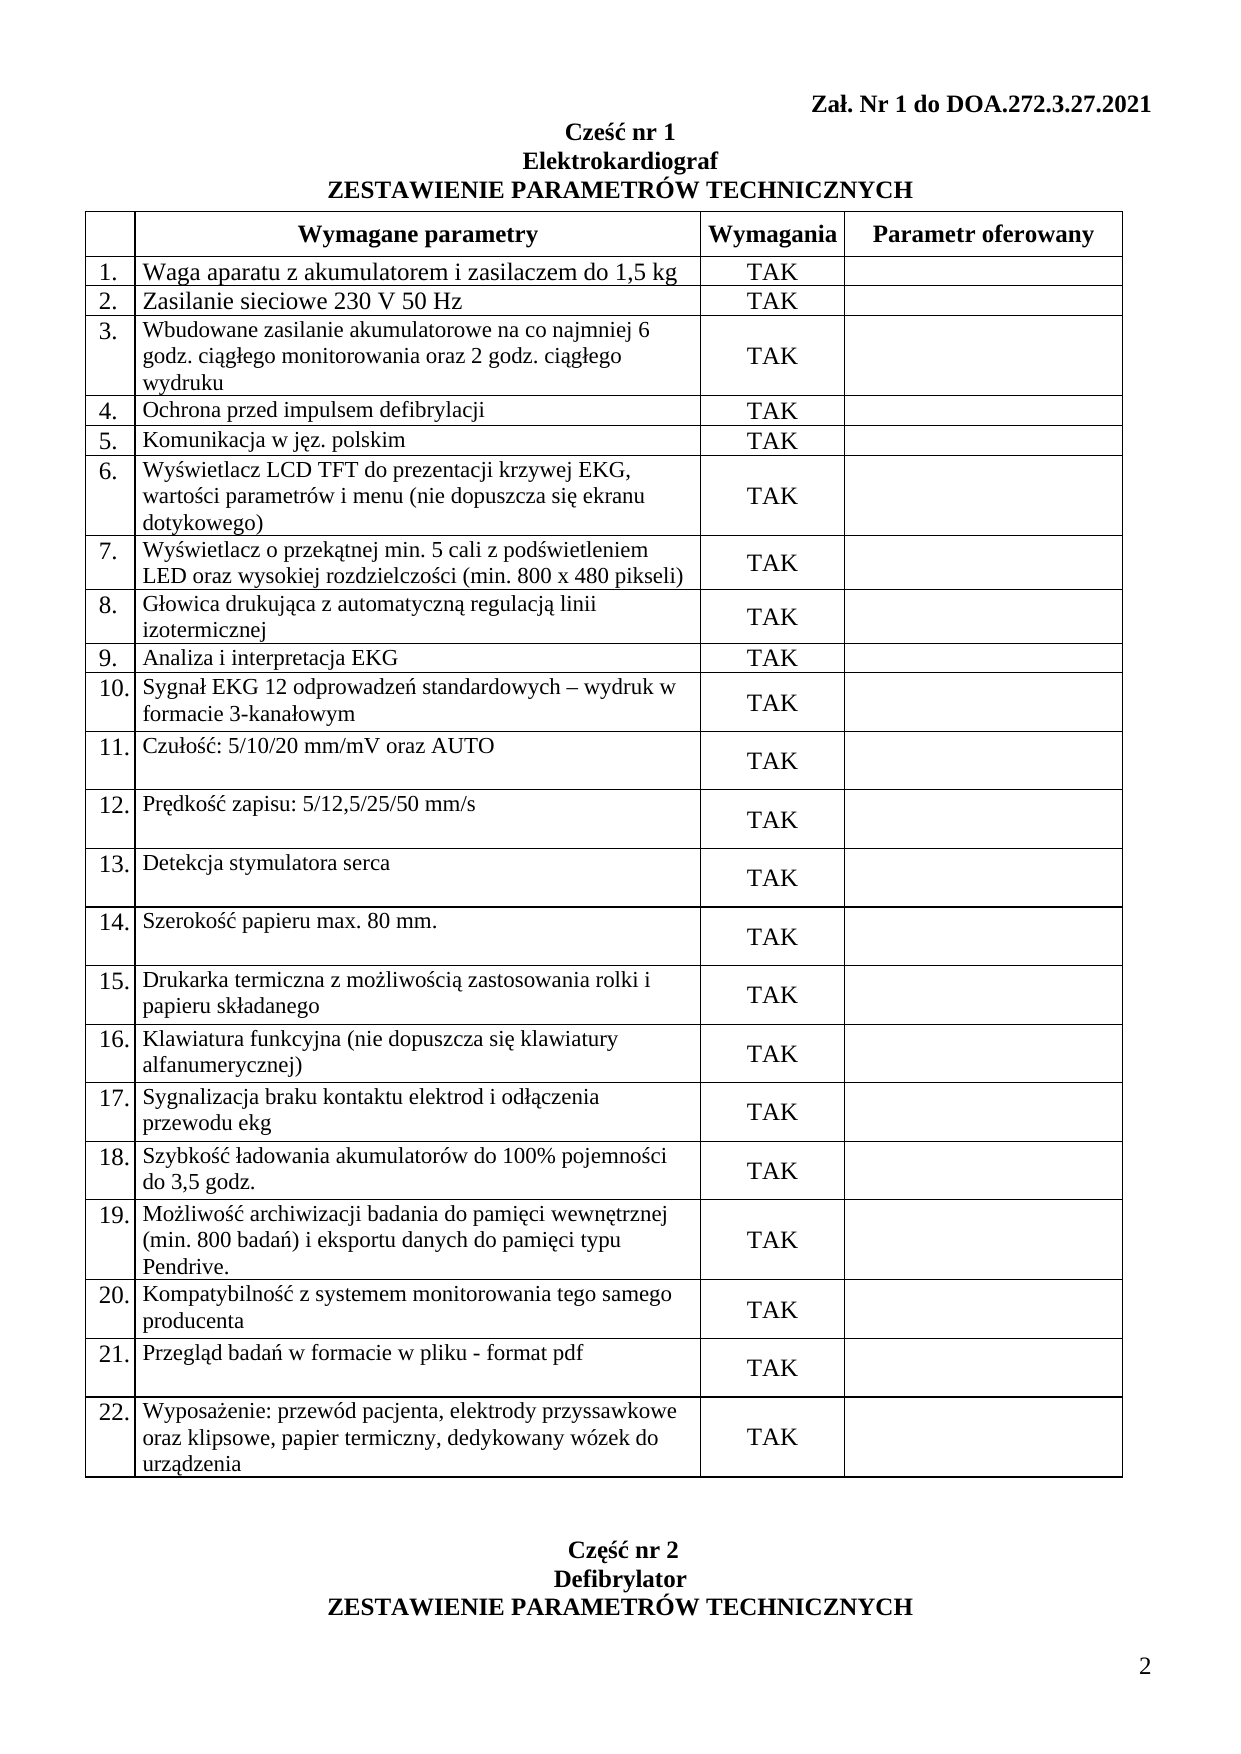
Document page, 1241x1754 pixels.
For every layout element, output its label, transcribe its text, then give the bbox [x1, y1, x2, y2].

table_cell [86, 908, 134, 965]
table_cell [86, 536, 134, 589]
table_cell TAK [701, 316, 844, 395]
table_cell [86, 1398, 134, 1476]
table_cell [86, 732, 134, 789]
table_cell [845, 316, 1122, 395]
table_cell [86, 1339, 134, 1396]
text Zał. Nr 1 do DOA.272.3.27.2021 [89, 89, 1152, 117]
table_cell [86, 644, 134, 672]
table_cell [845, 1339, 1122, 1396]
table_cell [845, 849, 1122, 906]
table_cell [86, 966, 134, 1023]
table_cell [86, 1200, 134, 1279]
table_cell Możliwość archiwizacji badania do pamięci wewnętrznej (min. 800 badań) i eksportu danych do pamięci typu Pendrive. [136, 1200, 700, 1279]
table_cell Analiza i interpretacja EKG [136, 644, 700, 672]
table_cell TAK [701, 673, 844, 731]
table_cell [86, 257, 134, 285]
table_cell TAK [701, 1025, 844, 1082]
text Część nr 2 [89, 1535, 1152, 1564]
table_cell TAK [701, 1280, 844, 1338]
table_cell Komunikacja w jęz. polskim [136, 426, 700, 455]
table_cell Sygnał EKG 12 odprowadzeń standardowych – wydruk w formacie 3-kanałowym [136, 673, 700, 731]
table_cell [845, 590, 1122, 642]
table_cell [86, 849, 134, 906]
table_cell [86, 790, 134, 848]
table_cell Drukarka termiczna z możliwością zastosowania rolki i papieru składanego [136, 966, 700, 1023]
table_cell TAK [701, 286, 844, 315]
table_cell [86, 590, 134, 642]
table_cell [845, 396, 1122, 425]
table_cell [845, 644, 1122, 672]
table_cell [845, 426, 1122, 455]
text ZESTAWIENIE PARAMETRÓW TECHNICZNYCH [89, 175, 1152, 204]
table_cell [845, 908, 1122, 965]
table_cell [845, 1083, 1122, 1141]
table_cell Wyposażenie: przewód pacjenta, elektrody przyssawkowe oraz klipsowe, papier termiczny, dedykowany wózek do urządzenia [136, 1398, 700, 1476]
table_cell [86, 316, 134, 395]
table_cell Wyświetlacz o przekątnej min. 5 cali z podświetleniem LED oraz wysokiej rozdzielczości (min. 800 x 480 pikseli) [136, 536, 700, 589]
table_cell TAK [701, 536, 844, 589]
table_cell [86, 286, 134, 315]
table_cell TAK [701, 1398, 844, 1476]
table_cell Wyświetlacz LCD TFT do prezentacji krzywej EKG, wartości parametrów i menu (nie dopuszcza się ekranu dotykowego) [136, 456, 700, 535]
table_cell [845, 732, 1122, 789]
table_cell Szerokość papieru max. 80 mm. [136, 908, 700, 965]
table_cell Ochrona przed impulsem defibrylacji [136, 396, 700, 425]
table_header Wymagania [701, 212, 844, 256]
table_cell TAK [701, 396, 844, 425]
table_cell Zasilanie sieciowe 230 V 50 Hz [136, 286, 700, 315]
table_cell TAK [701, 732, 844, 789]
table_cell [86, 396, 134, 425]
table_cell TAK [701, 257, 844, 285]
table_cell TAK [701, 966, 844, 1023]
text Cześć nr 1 [89, 117, 1152, 146]
table_cell Kompatybilność z systemem monitorowania tego samego producenta [136, 1280, 700, 1338]
table_cell [845, 257, 1122, 285]
table_cell Detekcja stymulatora serca [136, 849, 700, 906]
table_cell [845, 286, 1122, 315]
table_cell [845, 1200, 1122, 1279]
table_cell [845, 966, 1122, 1023]
table_cell TAK [701, 908, 844, 965]
table_cell TAK [701, 590, 844, 642]
table_cell [86, 426, 134, 455]
table_cell [845, 1398, 1122, 1476]
table_cell [86, 1025, 134, 1082]
table_cell Szybkość ładowania akumulatorów do 100% pojemności do 3,5 godz. [136, 1142, 700, 1199]
table_cell TAK [701, 790, 844, 848]
table_cell TAK [701, 1200, 844, 1279]
table_cell TAK [701, 1339, 844, 1396]
table_cell [86, 456, 134, 535]
table_header Parametr oferowany [845, 212, 1122, 256]
table_cell Wbudowane zasilanie akumulatorowe na co najmniej 6 godz. ciągłego monitorowania oraz 2 godz. ciągłego wydruku [136, 316, 700, 395]
table_header Wymagane parametry [136, 212, 700, 256]
table_cell [86, 1280, 134, 1338]
table_cell Sygnalizacja braku kontaktu elektrod i odłączenia przewodu ekg [136, 1083, 700, 1141]
table_cell [845, 536, 1122, 589]
table_cell TAK [701, 426, 844, 455]
table_cell TAK [701, 644, 844, 672]
table_cell TAK [701, 849, 844, 906]
table_cell Przegląd badań w formacie w pliku - format pdf [136, 1339, 700, 1396]
table_cell Głowica drukująca z automatyczną regulacją linii izotermicznej [136, 590, 700, 642]
table_cell [845, 1280, 1122, 1338]
table_cell Klawiatura funkcyjna (nie dopuszcza się klawiatury alfanumerycznej) [136, 1025, 700, 1082]
table_cell [86, 1142, 134, 1199]
table_cell [86, 1083, 134, 1141]
table_cell TAK [701, 1083, 844, 1141]
table_cell [86, 673, 134, 731]
table_cell Czułość: 5/10/20 mm/mV oraz AUTO [136, 732, 700, 789]
text ZESTAWIENIE PARAMETRÓW TECHNICZNYCH [89, 1592, 1152, 1621]
table_header [86, 212, 134, 256]
text Elektrokardiograf [89, 146, 1152, 175]
table_cell Waga aparatu z akumulatorem i zasilaczem do 1,5 kg [136, 257, 700, 285]
table_cell [845, 673, 1122, 731]
table_cell [845, 1142, 1122, 1199]
text Defibrylator [89, 1564, 1152, 1592]
table_cell Prędkość zapisu: 5/12,5/25/50 mm/s [136, 790, 700, 848]
table_cell TAK [701, 456, 844, 535]
table_cell TAK [701, 1142, 844, 1199]
table_cell [845, 1025, 1122, 1082]
table_cell [845, 456, 1122, 535]
table_cell [845, 790, 1122, 848]
